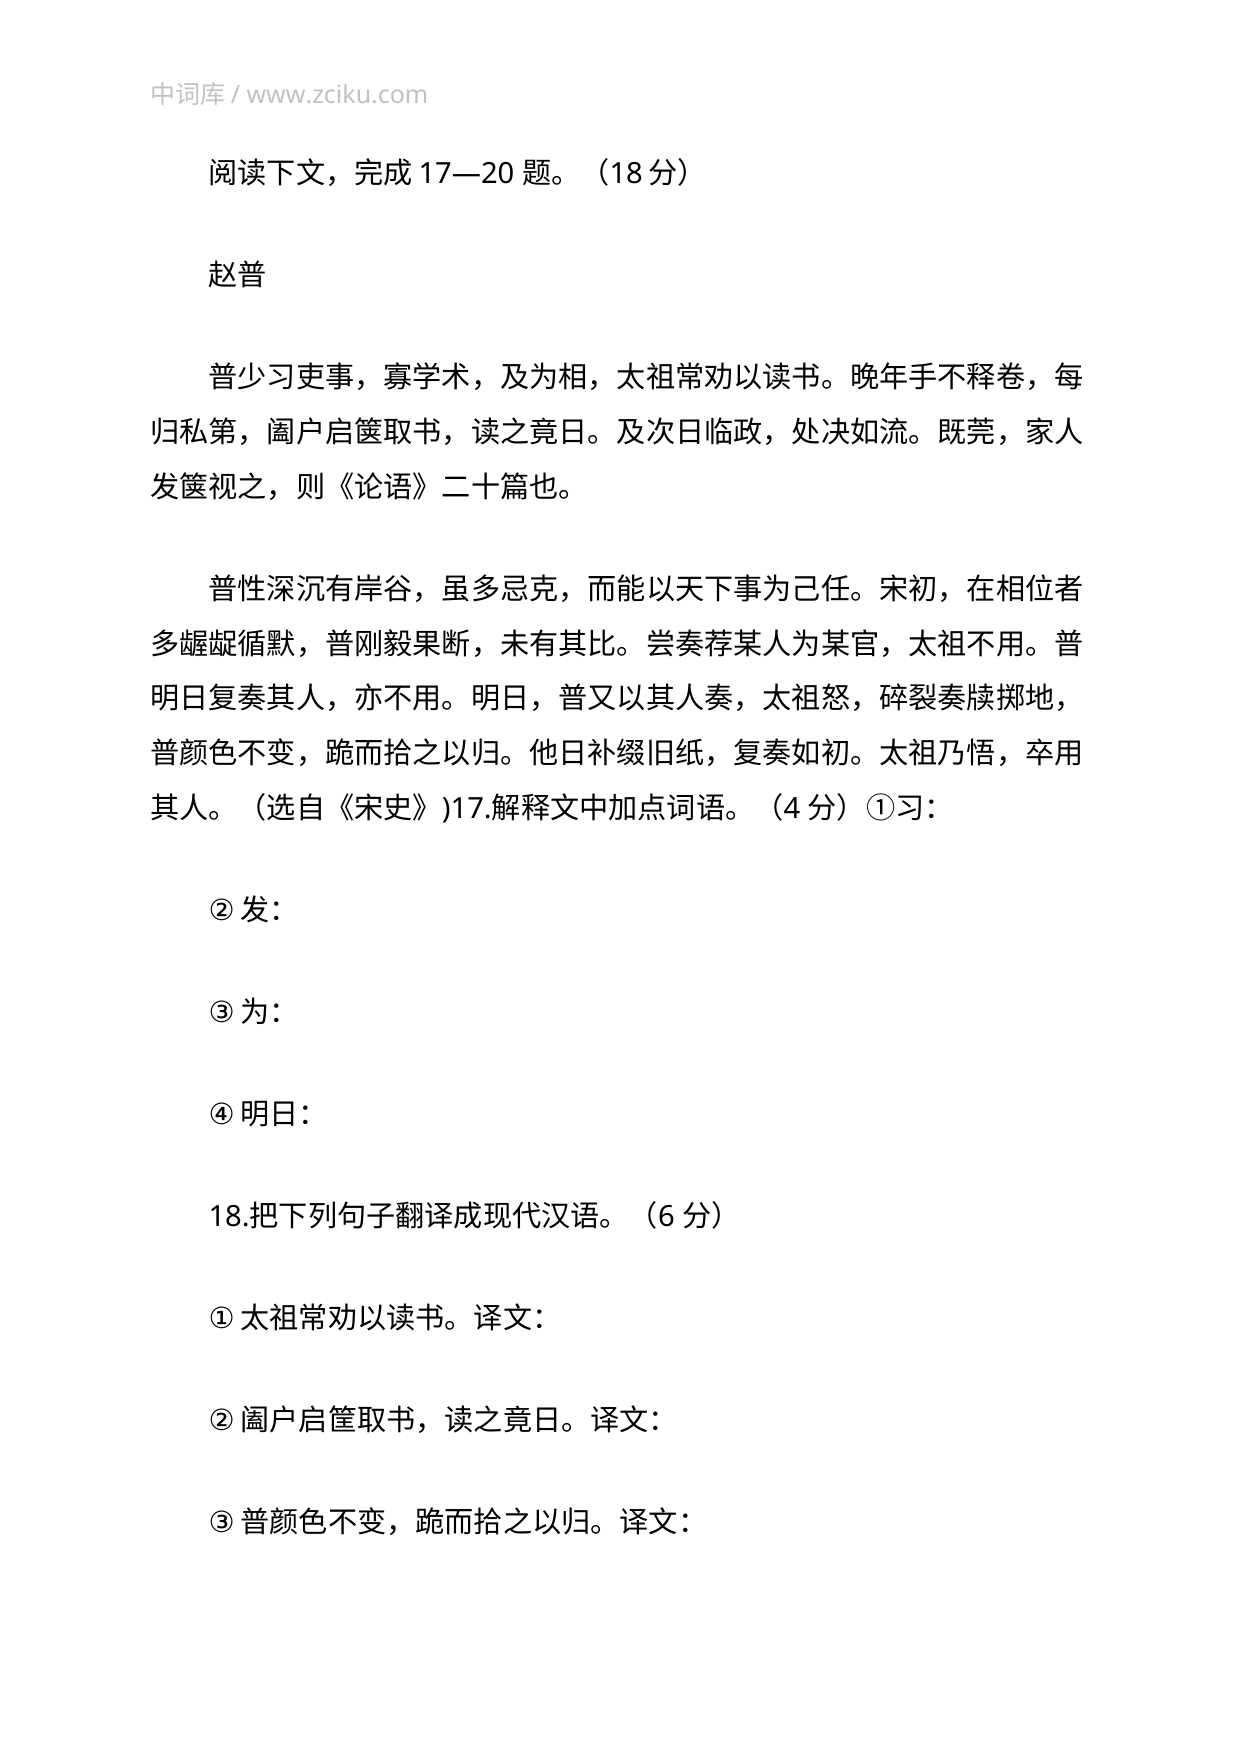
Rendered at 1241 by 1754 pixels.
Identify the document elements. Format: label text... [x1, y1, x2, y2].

text ③普颜色不变，跪而拾之以归。译文： [150, 1499, 1090, 1541]
text ②发： [150, 887, 1090, 929]
text 阅读下文，完成17—20 题。（18分） [150, 150, 1090, 192]
text 普性深沉有岸谷，虽多忌克，而能以天下事为己任。宋初，在相位者多龌龊循默，普刚毅果断，未有其比。尝奏荐某人为某官，太祖不用。普明日复奏其人，亦不用。明日，普又以其人奏，太祖怒，碎裂奏牍掷地，普颜色不变，跪而拾之以归。他日补缀旧纸，复奏如初。太祖乃悟，卒用其人。（选自《宋史》)17.解释文中加点词语。（4 分）①习： [150, 565, 1090, 827]
text ④明日： [150, 1091, 1090, 1133]
text 赵普 [150, 252, 1090, 294]
text 普少习吏事，寡学术，及为相，太祖常劝以读书。晚年手不释卷，每归私第，阖户启箧取书，读之竟日。及次日临政，处决如流。既莞，家人发箧视之，则《论语》二十篇也。 [150, 354, 1090, 506]
text ①太祖常劝以读书。译文： [150, 1295, 1090, 1337]
text ②阖户启筐取书，读之竟日。译文： [150, 1397, 1090, 1439]
text 18.把下列句子翻译成现代汉语。（6 分） [150, 1193, 1090, 1235]
text ③为： [150, 989, 1090, 1031]
